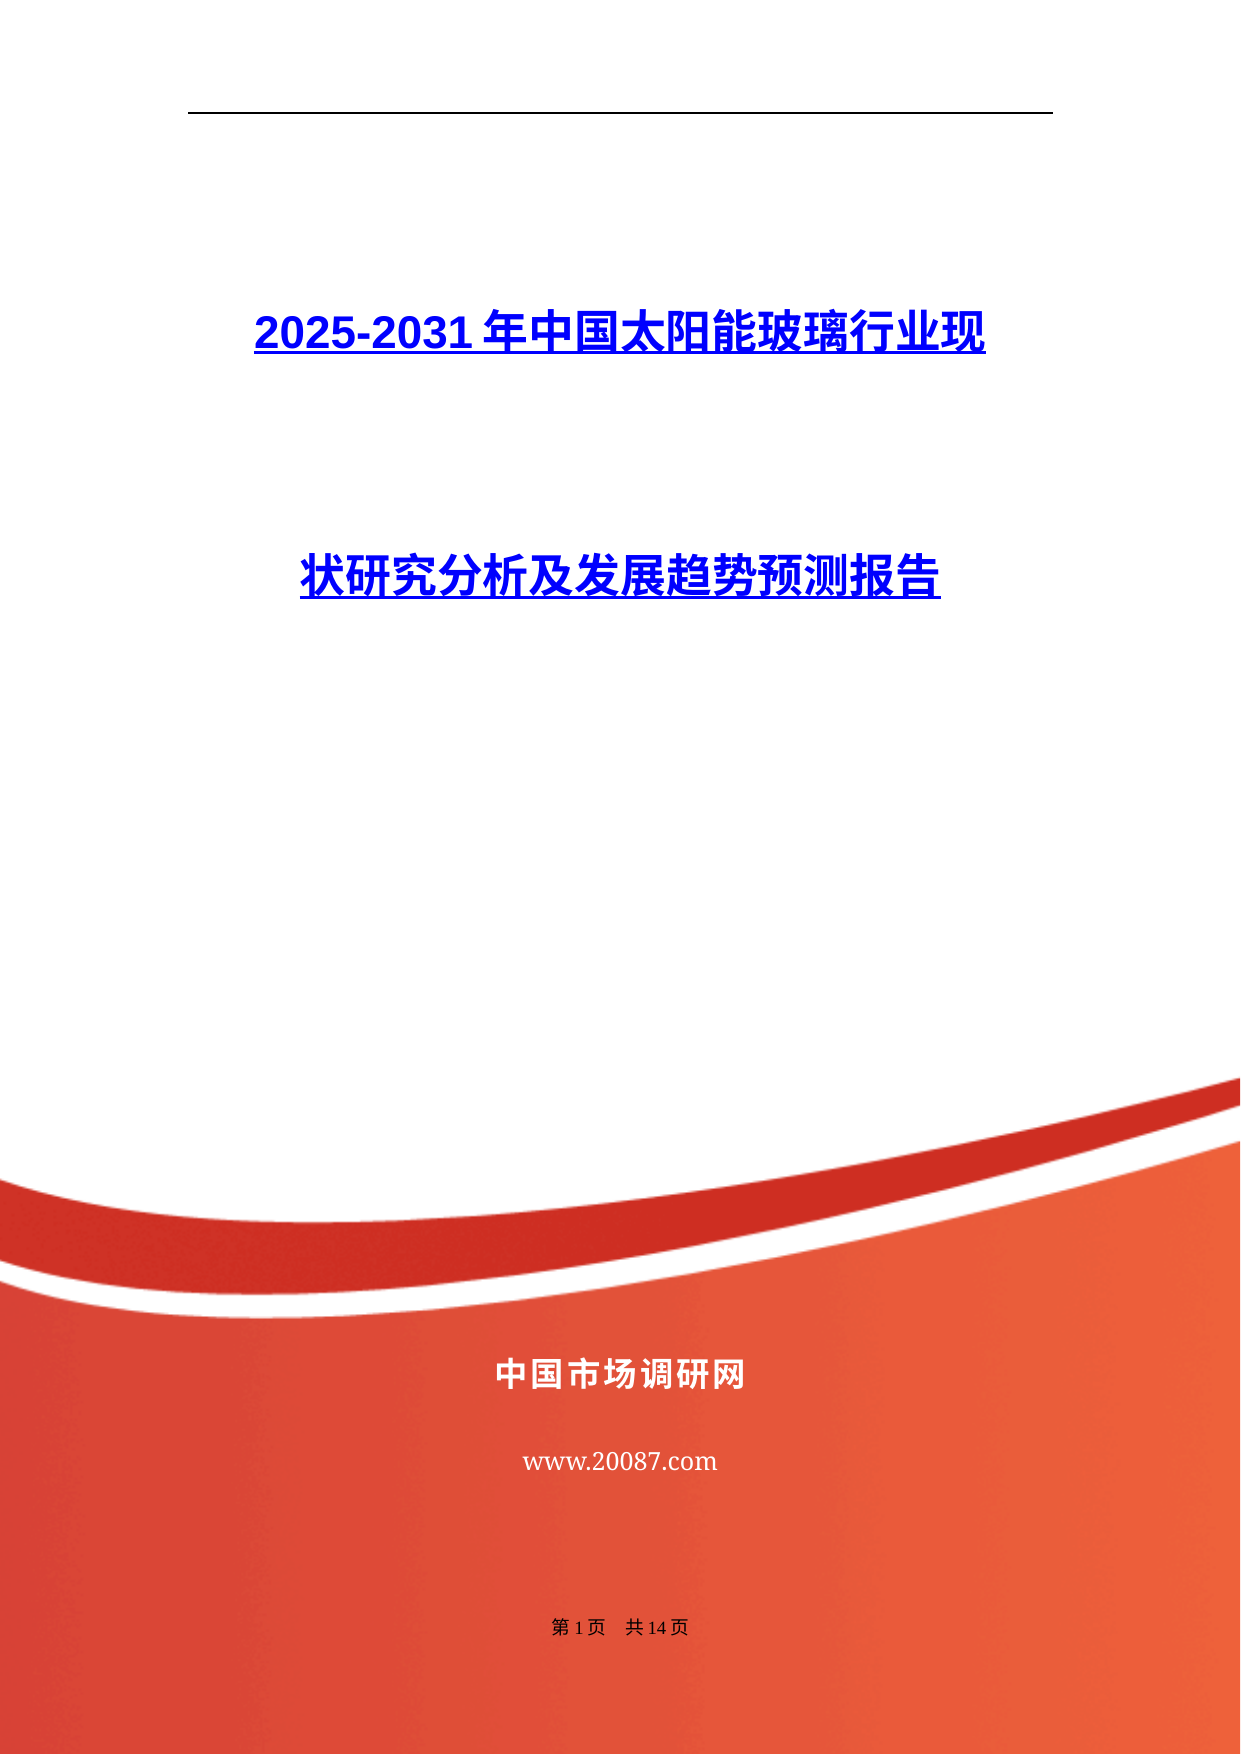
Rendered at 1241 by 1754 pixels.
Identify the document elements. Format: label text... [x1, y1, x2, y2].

table_header 2025-2031年中国太阳能玻璃行业现状研究分析及发展趋势预测报告 [188, 207, 1053, 773]
text www.20087.com [187, 1428, 1053, 1493]
subtitle 中国市场调研网 [187, 1339, 1053, 1404]
picture [0, 1006, 1241, 1754]
